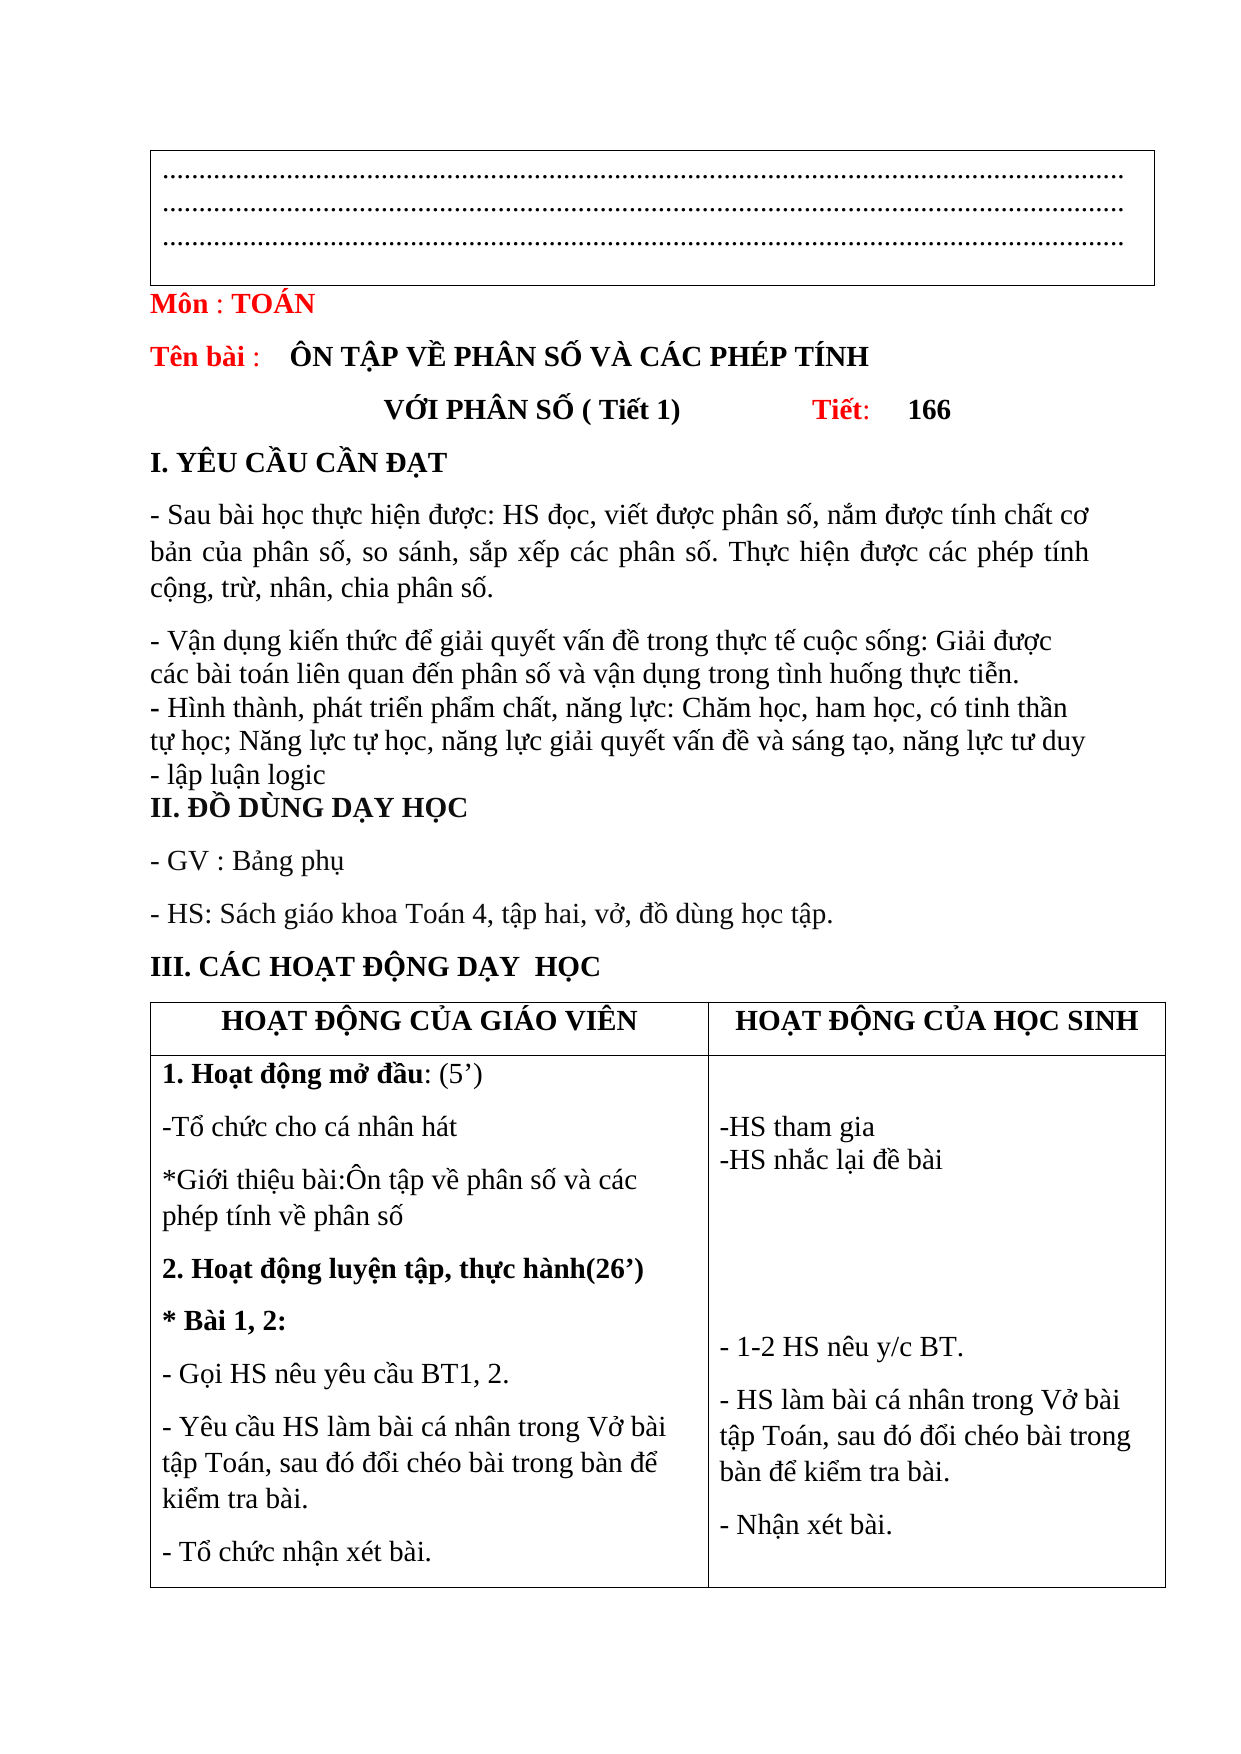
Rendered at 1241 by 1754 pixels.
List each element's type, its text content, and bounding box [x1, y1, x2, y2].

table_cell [709, 1056, 1165, 1587]
table_header HOẠT ĐỘNG CỦA HỌC SINH [709, 1003, 1165, 1055]
text VỚI PHÂN SỐ ( Tiết 1) Tiết: 166 [150, 392, 1090, 425]
text - HS: Sách giáo khoa Toán 4, tập hai, vở, đồ dùng học tập. [150, 896, 1090, 929]
text Tên bài : ÔN TẬP VỀ PHÂN SỐ VÀ CÁC PHÉP TÍNH [150, 339, 1090, 373]
text III. CÁC HOẠT ĐỘNG DẠY HỌC [150, 949, 1090, 982]
text Môn : TOÁN [150, 286, 1090, 320]
text - GV : Bảng phụ [150, 843, 1090, 877]
text II. ĐỒ DÙNG DẠY HỌC [150, 790, 1090, 824]
table_header HOẠT ĐỘNG CỦA GIÁO VIÊN [151, 1003, 708, 1055]
text - Sau bài học thực hiện được: HS đọc, viết được phân số, nắm được tính chất cơ bản của phân số, so sánh, sắp xếp các phân số. Thực hiện được các phép tính cộng, trừ, nhân, chia phân số. [150, 497, 1090, 603]
text I. YÊU CẦU CẦN ĐẠT [150, 445, 1090, 478]
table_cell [151, 151, 1154, 285]
text - Vận dụng kiến thức để giải quyết vấn đề trong thực tế cuộc sống: Giải được các bài toán liên quan đến phân số và vận dụng trong tình huống thực tiễn. [150, 623, 1090, 690]
text - Hình thành, phát triển phẩm chất, năng lực: Chăm học, ham học, có tinh thần tự học; Năng lực tự học, năng lực giải quyết vấn đề và sáng tạo, năng lực tư duy - lập luận logic [150, 690, 1090, 790]
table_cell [151, 1056, 708, 1587]
